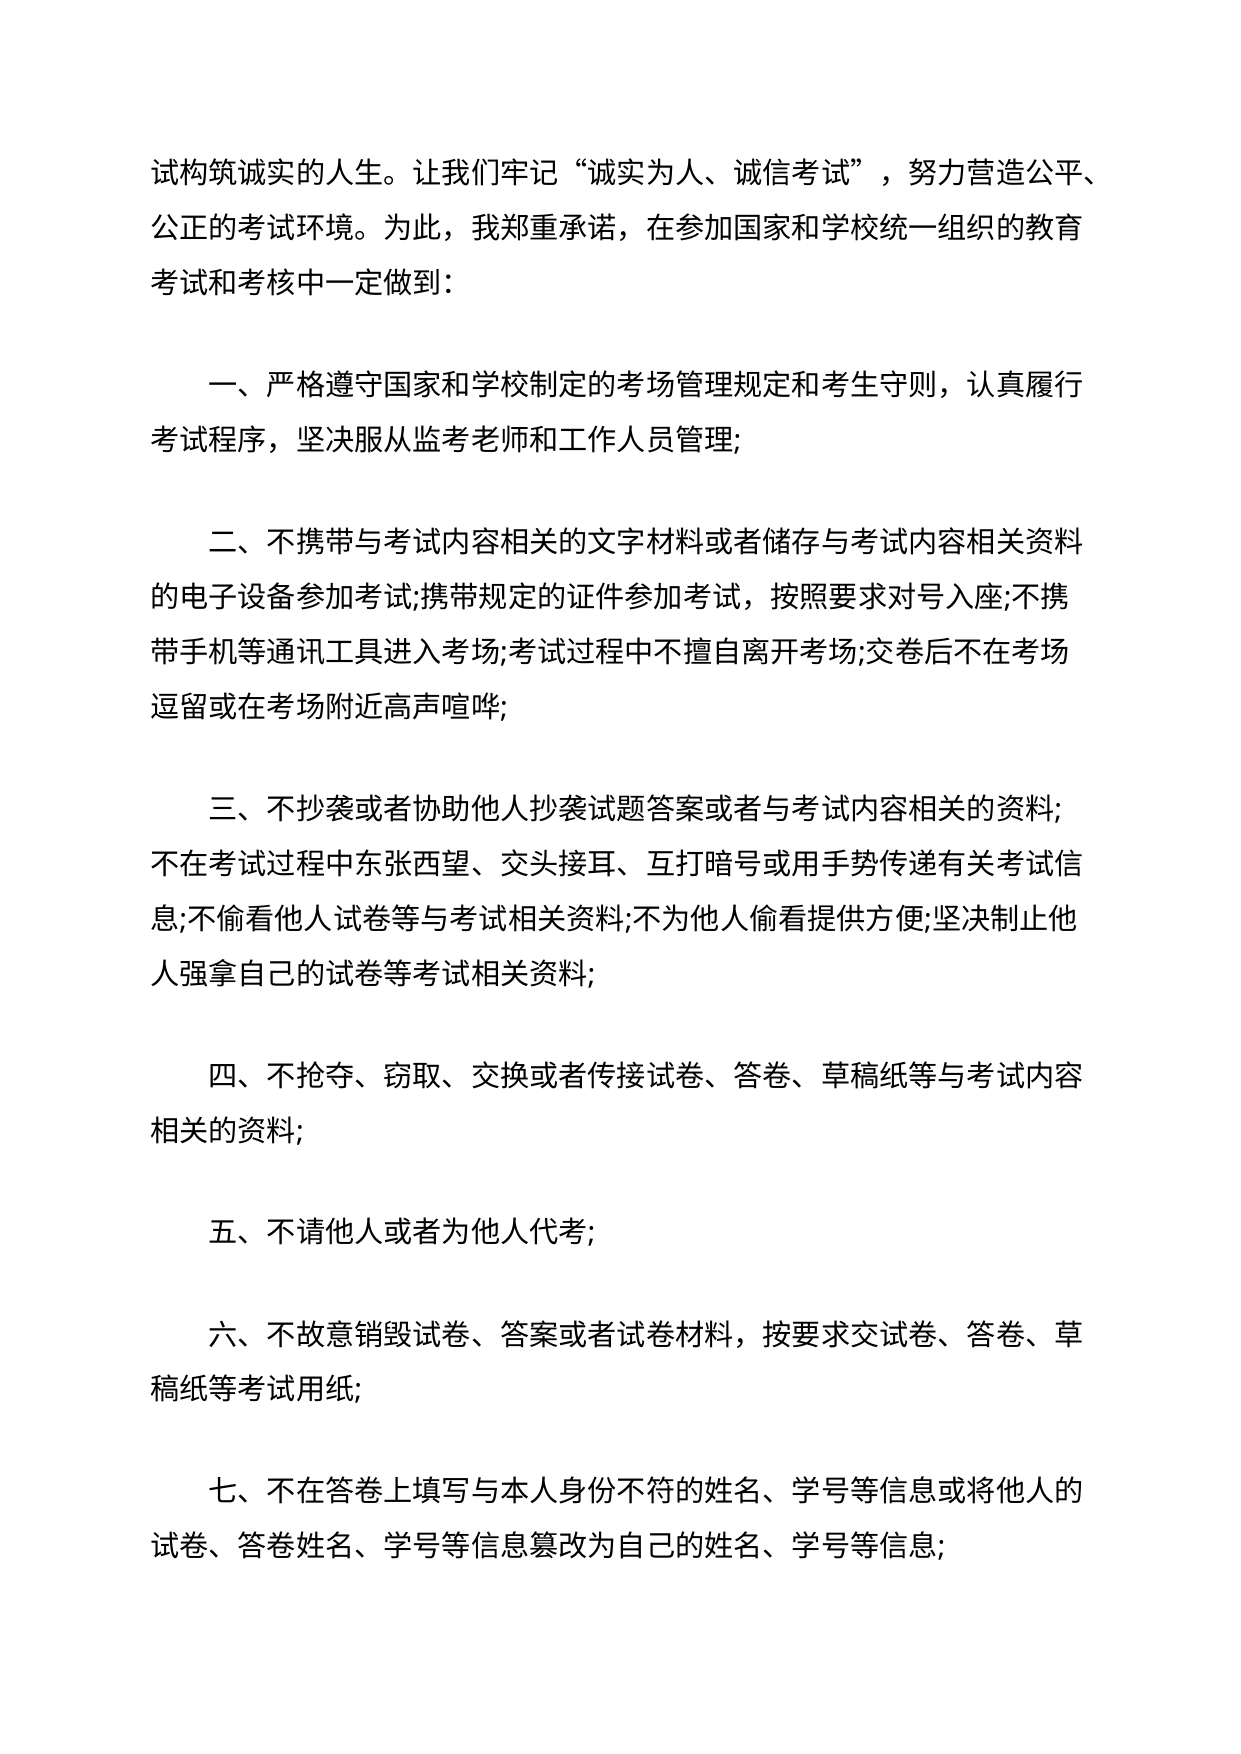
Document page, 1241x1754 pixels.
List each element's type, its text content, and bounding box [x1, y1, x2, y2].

text 四、不抢夺、窃取、交换或者传接试卷、答卷、草稿纸等与考试内容相关的资料; [150, 1052, 1090, 1149]
text 六、不故意销毁试卷、答案或者试卷材料，按要求交试卷、答卷、草稿纸等考试用纸; [150, 1311, 1090, 1408]
text 二、不携带与考试内容相关的文字材料或者储存与考试内容相关资料的电子设备参加考试;携带规定的证件参加考试，按照要求对号入座;不携带手机等通讯工具进入考场;考试过程中不擅自离开考场;交卷后不在考场逗留或在考场附近高声喧哗; [150, 518, 1090, 726]
text 三、不抄袭或者协助他人抄袭试题答案或者与考试内容相关的资料;不在考试过程中东张西望、交头接耳、互打暗号或用手势传递有关考试信息;不偷看他人试卷等与考试相关资料;不为他人偷看提供方便;坚决制止他人强拿自己的试卷等考试相关资料; [150, 785, 1090, 993]
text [150, 150, 1090, 302]
text 五、不请他人或者为他人代考; [150, 1209, 1090, 1251]
text 一、严格遵守国家和学校制定的考场管理规定和考生守则，认真履行考试程序，坚决服从监考老师和工作人员管理; [150, 362, 1090, 459]
text 七、不在答卷上填写与本人身份不符的姓名、学号等信息或将他人的试卷、答卷姓名、学号等信息篡改为自己的姓名、学号等信息; [150, 1468, 1090, 1565]
